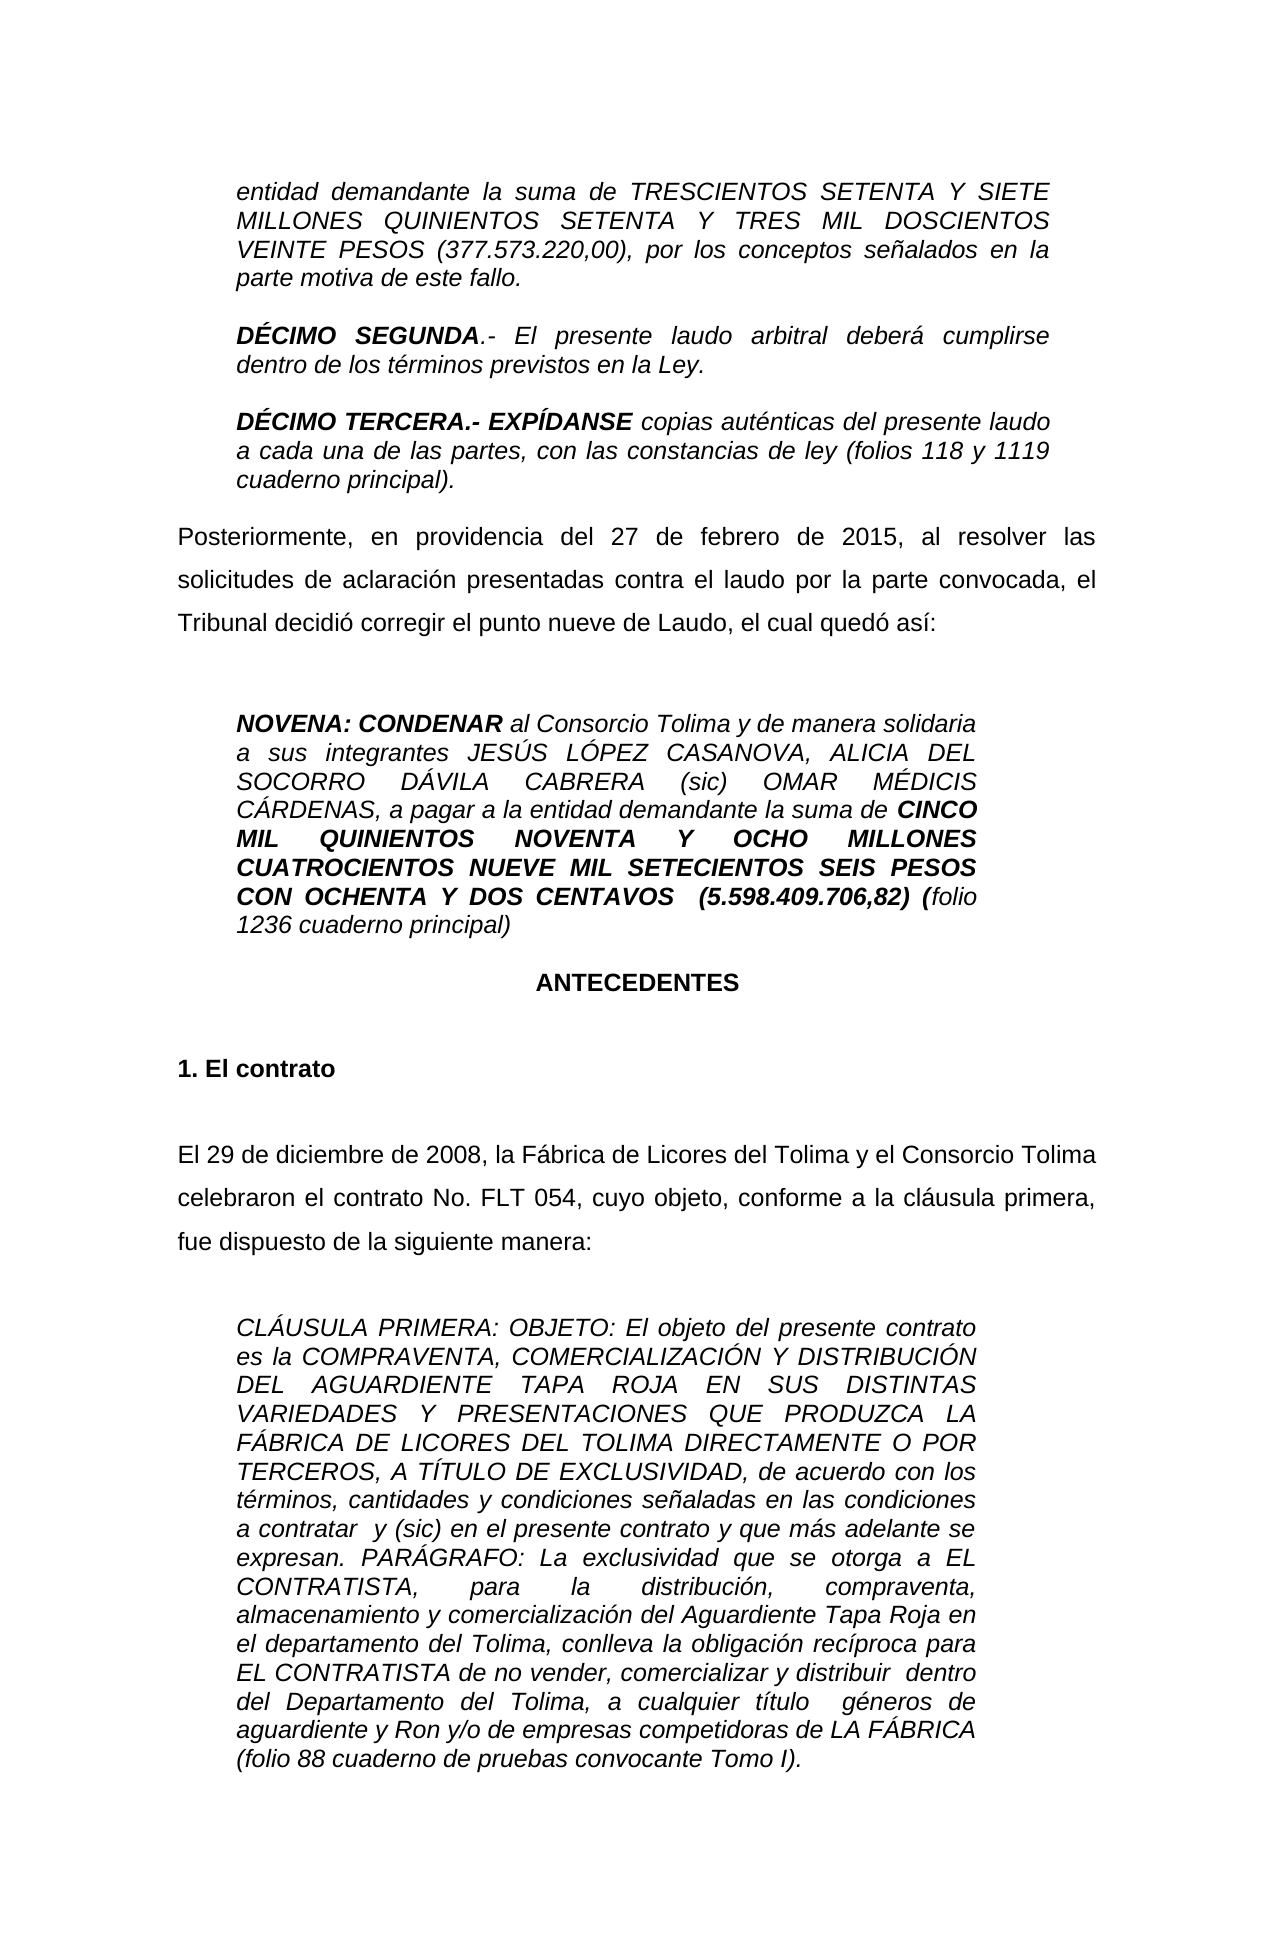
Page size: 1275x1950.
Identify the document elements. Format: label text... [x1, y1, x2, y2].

text 1. El contrato [177, 1054, 1098, 1083]
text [236, 177, 1053, 292]
text Posteriormente, en providencia del 27 de febrero de 2015, al resolver las solicitudes de aclaración presentadas contra el laudo por la parte convocada, el Tribunal decidió corregir el punto nueve de Laudo, el cual quedó así: [177, 522, 1098, 637]
text ANTECEDENTES [177, 968, 1098, 997]
text DÉCIMO SEGUNDA.- El presente laudo arbitral deberá cumplirse dentro de los términos previstos en la Ley. [236, 321, 1053, 378]
text El 29 de diciembre de 2008, la Fábrica de Licores del Tolima y el Consorcio Tolima celebraron el contrato No. FLT 054, cuyo objeto, conforme a la cláusula primera, fue dispuesto de la siguiente manera: [177, 1140, 1098, 1255]
text CLÁUSULA PRIMERA: OBJETO: El objeto del presente contrato es la COMPRAVENTA, COMERCIALIZACIÓN Y DISTRIBUCIÓN DEL AGUARDIENTE TAPA ROJA EN SUS DISTINTAS VARIEDADES Y PRESENTACIONES QUE PRODUZCA LA FÁBRICA DE LICORES DEL TOLIMA DIRECTAMENTE O POR TERCEROS, A TÍTULO DE EXCLUSIVIDAD, de acuerdo con los términos, cantidades y condiciones señaladas en las condiciones a contratar y (sic) en el presente contrato y que más adelante se expresan. PARÁGRAFO: La exclusividad que se otorga a EL CONTRATISTA, para la distribución, compraventa, almacenamiento y comercialización del Aguardiente Tapa Roja en el departamento del Tolima, conlleva la obligación recíproca para EL CONTRATISTA de no vender, comercializar y distribuir dentro del Departamento del Tolima, a cualquier título géneros de aguardiente y Ron y/o de empresas competidoras de LA FÁBRICA (folio 88 cuaderno de pruebas convocante Tomo I). [236, 1313, 980, 1773]
text DÉCIMO TERCERA.- EXPÍDANSE copias auténticas del presente laudo a cada una de las partes, con las constancias de ley (folios 118 y 1119 cuaderno principal). [236, 407, 1053, 493]
text NOVENA: CONDENAR al Consorcio Tolima y de manera solidaria a sus integrantes JESÚS LÓPEZ CASANOVA, ALICIA DEL SOCORRO DÁVILA CABRERA (sic) OMAR MÉDICIS CÁRDENAS, a pagar a la entidad demandante la suma de CINCO MIL QUINIENTOS NOVENTA Y OCHO MILLONES CUATROCIENTOS NUEVE MIL SETECIENTOS SEIS PESOS CON OCHENTA Y DOS CENTAVOS (5.598.409.706,82) (folio 1236 cuaderno principal) [236, 709, 980, 939]
